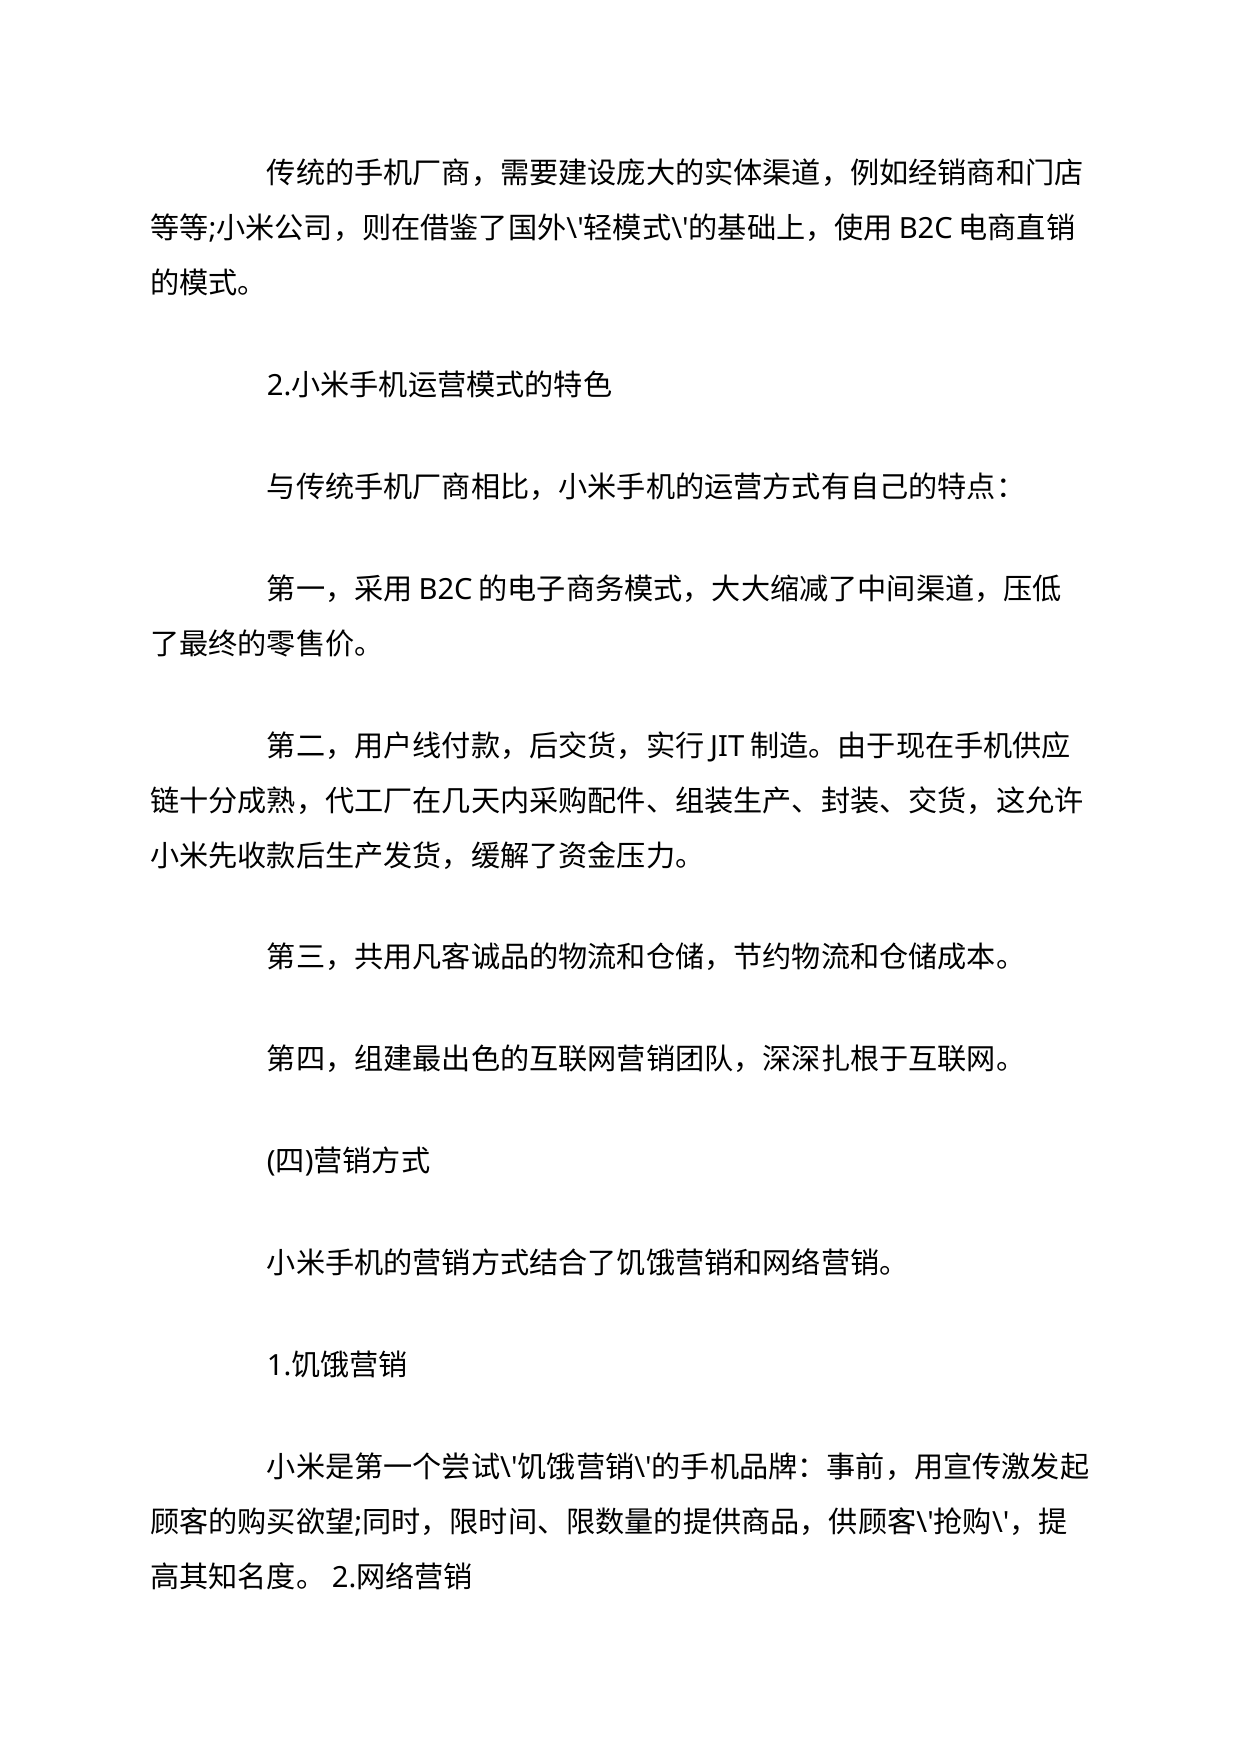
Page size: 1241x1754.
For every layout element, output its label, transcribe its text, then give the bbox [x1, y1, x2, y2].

text 小米手机的营销方式结合了饥饿营销和网络营销。 [150, 1239, 1090, 1282]
text (四)营销方式 [150, 1137, 1090, 1180]
text 第一，采用B2C的电子商务模式，大大缩减了中间渠道，压低了最终的零售价。 [150, 565, 1090, 663]
text 第二，用户线付款，后交货，实行JIT制造。由于现在手机供应链十分成熟，代工厂在几天内采购配件、组装生产、封装、交货，这允许小米先收款后生产发货，缓解了资金压力。 [150, 722, 1090, 874]
text 第三，共用凡客诚品的物流和仓储，节约物流和仓储成本。 [150, 934, 1090, 976]
text 1.饥饿营销 [150, 1341, 1090, 1383]
text 传统的手机厂商，需要建设庞大的实体渠道，例如经销商和门店等等;小米公司，则在借鉴了国外\'轻模式\'的基础上，使用B2C电商直销的模式。 [150, 150, 1090, 302]
text 小米是第一个尝试\'饥饿营销\'的手机品牌：事前，用宣传激发起顾客的购买欲望;同时，限时间、限数量的提供商品，供顾客\'抢购\'，提高其知名度。 2.网络营销 [150, 1443, 1090, 1596]
text 与传统手机厂商相比，小米手机的运营方式有自己的特点： [150, 464, 1090, 506]
text 第四，组建最出色的互联网营销团队，深深扎根于互联网。 [150, 1036, 1090, 1078]
text 2.小米手机运营模式的特色 [150, 362, 1090, 404]
